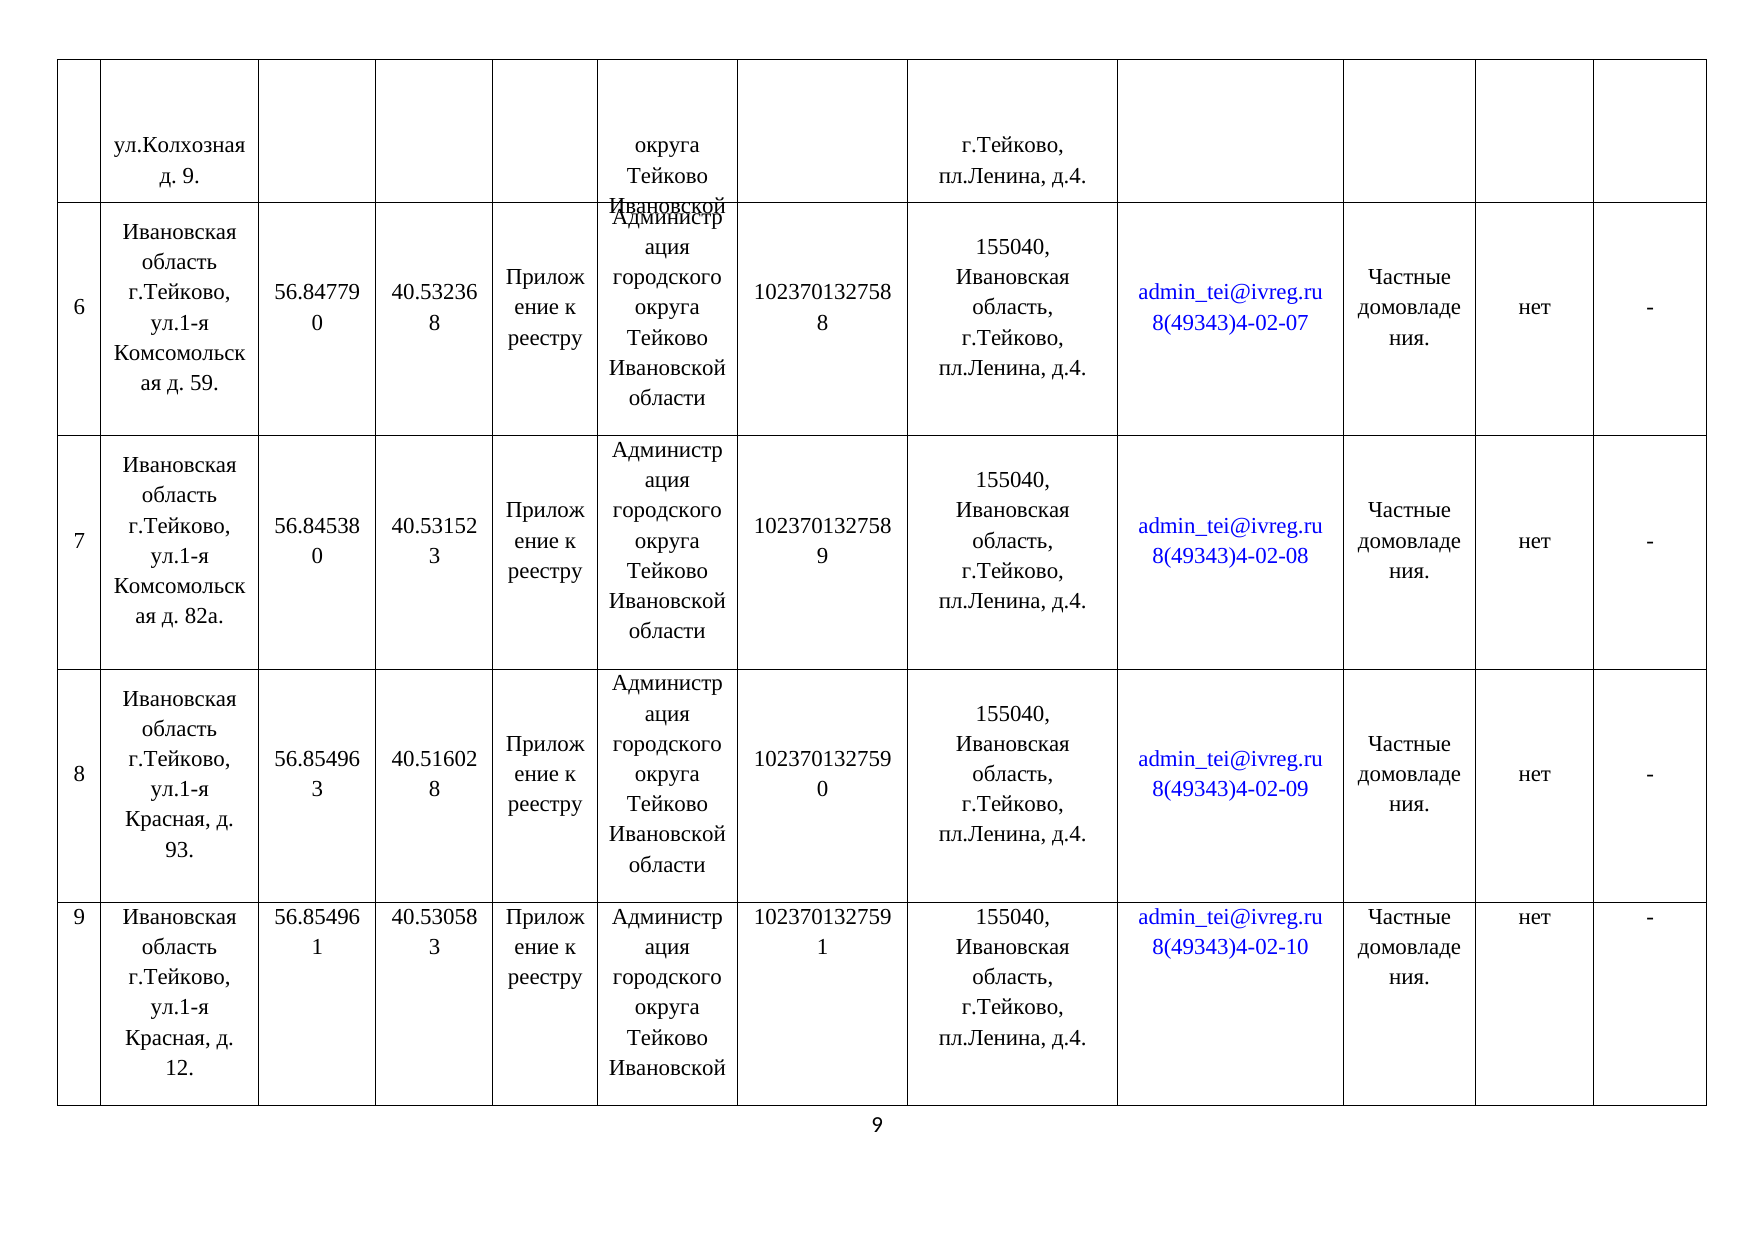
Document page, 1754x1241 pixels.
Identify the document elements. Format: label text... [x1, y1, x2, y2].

table_cell Ивановская область г.Тейково, ул.1-я Красная, д. 12. [101, 903, 258, 1105]
table_cell Администрация городского округа Тейково Ивановской области [598, 670, 737, 902]
table_cell 155040, Ивановская область, г.Тейково, пл.Ленина, д.4. [908, 436, 1117, 668]
table_cell 8 [58, 670, 100, 902]
table_cell нет [1476, 670, 1593, 902]
table_cell Приложение к реестру [493, 670, 597, 902]
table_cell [908, 903, 1117, 1105]
table_cell Приложение к реестру [493, 436, 597, 668]
table_cell 155040, Ивановская область, г.Тейково, пл.Ленина, д.4. [908, 670, 1117, 902]
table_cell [1344, 203, 1475, 435]
table_cell нет [1476, 903, 1593, 1105]
table_cell 40.530583 [376, 903, 492, 1105]
table_cell нет [1476, 203, 1593, 435]
table_cell admin_tei@ivreg.ru 8(49343)4-02-08 [1118, 436, 1343, 668]
table_cell 1023701327589 [738, 436, 907, 668]
table_cell 1023701327590 [738, 670, 907, 902]
table_cell 40.516028 [376, 670, 492, 902]
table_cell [908, 203, 1117, 435]
table_cell admin_tei@ivreg.ru 8(49343)4-02-10 [1118, 903, 1343, 1105]
table_cell - [1594, 436, 1706, 668]
table_cell admin_tei@ivreg.ru 8(49343)4-02-07 [1118, 203, 1343, 435]
table_cell Частные домовладения. [1344, 436, 1475, 668]
table_cell - [1594, 203, 1706, 435]
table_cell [598, 203, 737, 435]
table_cell 1023701327591 [738, 903, 907, 1105]
table_cell 1023701327588 [738, 203, 907, 435]
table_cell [493, 903, 597, 1105]
table_cell - [1594, 670, 1706, 902]
table_cell 56.847790 [259, 203, 375, 435]
table_cell Ивановская область г.Тейково, ул.1-я Красная, д. 93. [101, 670, 258, 902]
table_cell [493, 203, 597, 435]
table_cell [598, 903, 737, 1105]
table_cell 40.532368 [376, 203, 492, 435]
table_cell 56.845380 [259, 436, 375, 668]
table_cell Администрация городского округа Тейково Ивановской области [598, 436, 737, 668]
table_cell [1344, 903, 1475, 1105]
table_cell 9 [58, 903, 100, 1105]
table_cell 56.854963 [259, 670, 375, 902]
table_cell Ивановская область г.Тейково, ул.1-я Комсомольская д. 82а. [101, 436, 258, 668]
table_cell 40.531523 [376, 436, 492, 668]
table_cell - [1594, 903, 1706, 1105]
table_cell 7 [58, 436, 100, 668]
table_cell Частные домовладения. [1344, 670, 1475, 902]
table_cell 56.854961 [259, 903, 375, 1105]
table_cell admin_tei@ivreg.ru 8(49343)4-02-09 [1118, 670, 1343, 902]
table_cell 6 [58, 203, 100, 435]
table_cell нет [1476, 436, 1593, 668]
table_cell Ивановская область г.Тейково, ул.1-я Комсомольская д. 59. [101, 203, 258, 435]
